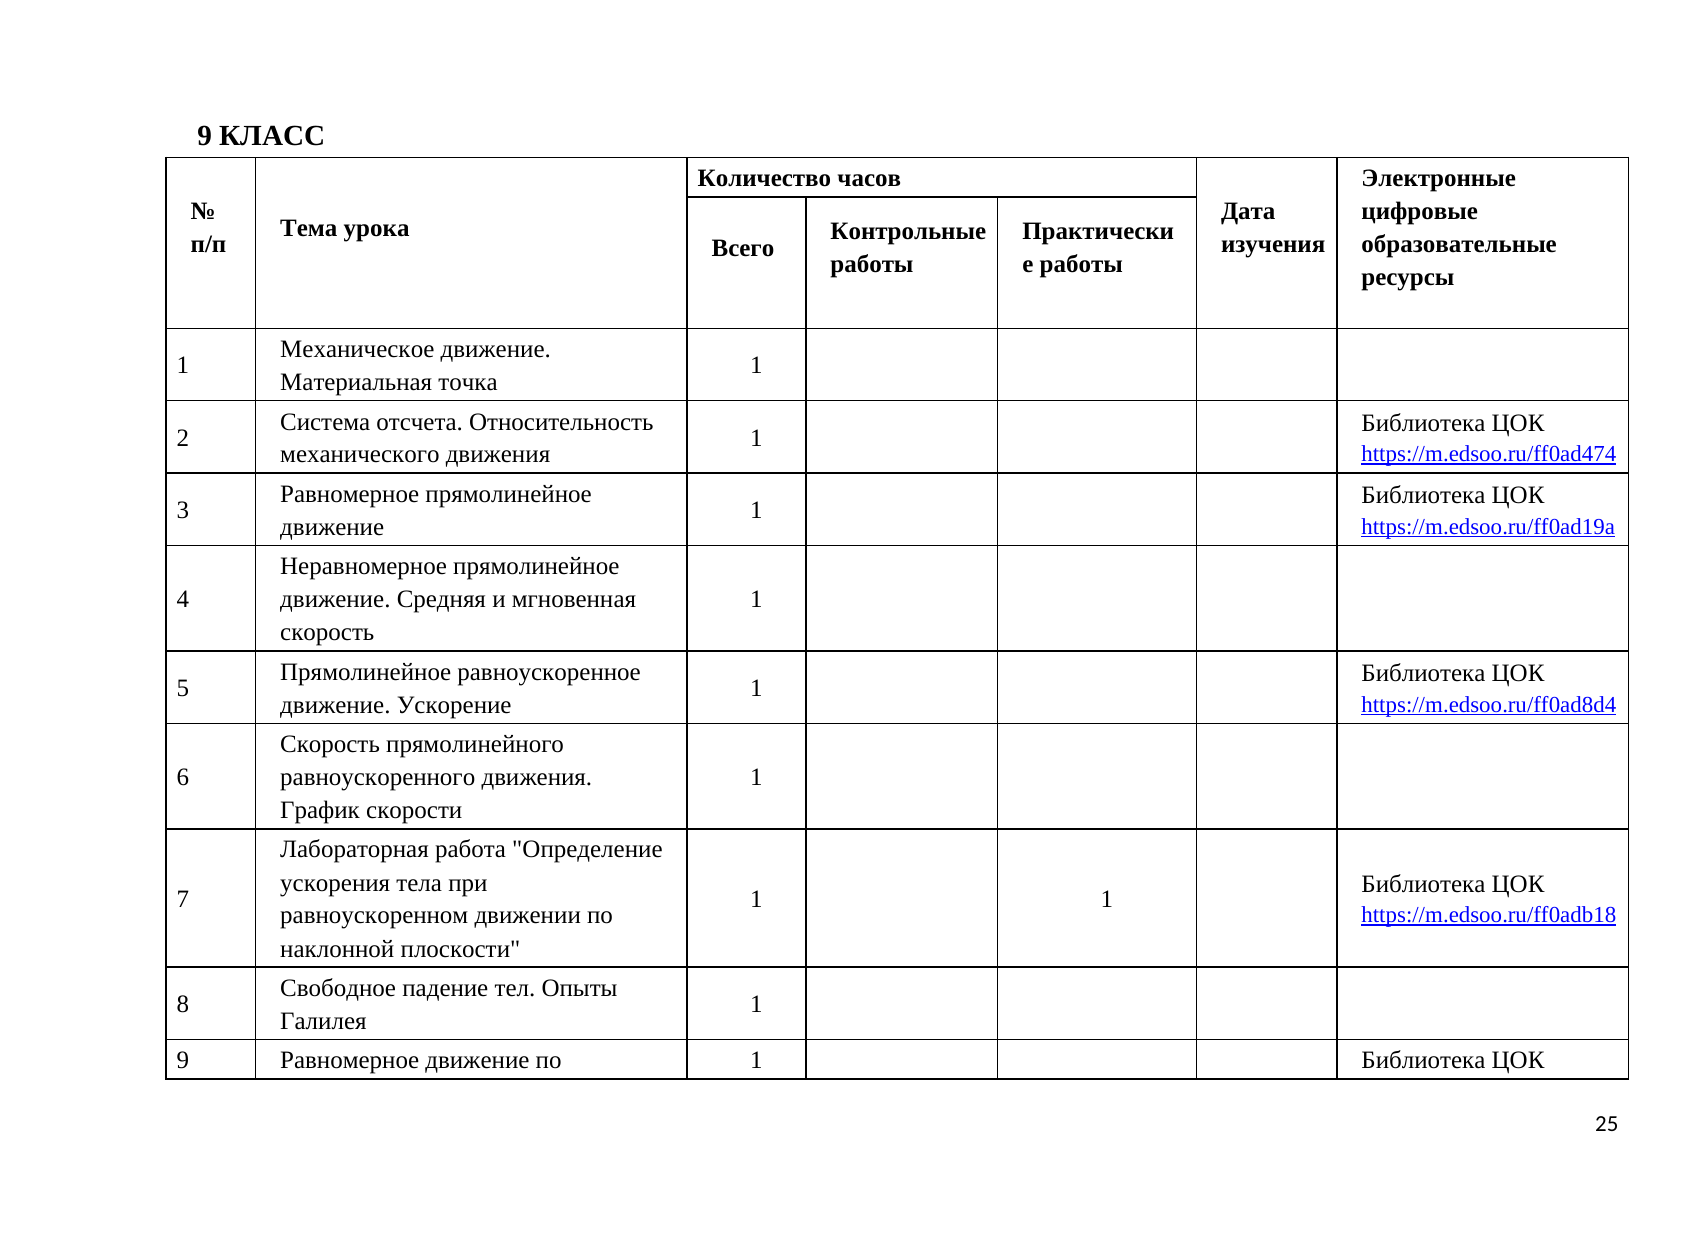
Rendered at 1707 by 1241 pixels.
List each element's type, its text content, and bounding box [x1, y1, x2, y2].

table_cell 1 [998, 830, 1196, 966]
table_cell Библиотека ЦОК https://m.edsoo.ru/ff0adb18 [1338, 830, 1628, 966]
table_cell Механическое движение. Материальная точка [256, 329, 686, 400]
table_cell Равномерное прямолинейное движение [256, 474, 686, 544]
table_cell [1338, 968, 1628, 1039]
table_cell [256, 1040, 686, 1078]
table_cell 2 [167, 401, 255, 472]
table_cell Библиотека ЦОК https://m.edsoo.ru/ff0ad474 [1338, 401, 1628, 472]
table_cell [998, 652, 1196, 722]
table_cell 1 [688, 724, 805, 828]
table_cell Скорость прямолинейного равноускоренного движения. График скорости [256, 724, 686, 828]
table_cell [807, 329, 997, 400]
table_cell [807, 968, 997, 1039]
table_cell [1197, 968, 1336, 1039]
table_cell 1 [688, 830, 805, 966]
table_cell [807, 830, 997, 966]
table_cell [807, 401, 997, 472]
table_cell [998, 474, 1196, 544]
table_cell 9 [167, 1040, 255, 1078]
table_cell [998, 1040, 1196, 1078]
table_cell [807, 474, 997, 544]
table_cell [998, 724, 1196, 828]
table_cell [807, 1040, 997, 1078]
table_cell [1197, 652, 1336, 722]
table_cell 8 [167, 968, 255, 1039]
table_cell 1 [688, 329, 805, 400]
table_cell 1 [688, 401, 805, 472]
table_header Электронные цифровые образовательные ресурсы [1338, 158, 1628, 327]
table_cell 5 [167, 652, 255, 722]
table_cell [1338, 546, 1628, 650]
table_cell Свободное падение тел. Опыты Галилея [256, 968, 686, 1039]
text 9 КЛАСС [190, 118, 1618, 152]
table_cell 1 [688, 1040, 805, 1078]
table_cell 6 [167, 724, 255, 828]
table_cell 1 [688, 968, 805, 1039]
table_cell [1338, 724, 1628, 828]
table_cell Практические работы [998, 198, 1196, 327]
table_header № п/п [167, 158, 255, 327]
table_cell [807, 652, 997, 722]
table_header Дата изучения [1197, 158, 1336, 327]
table_cell 4 [167, 546, 255, 650]
table_cell 1 [688, 652, 805, 722]
table_cell Библиотека ЦОК https://m.edsoo.ru/ff0ad8d4 [1338, 652, 1628, 722]
table_cell Прямолинейное равноускоренное движение. Ускорение [256, 652, 686, 722]
table_cell [1197, 329, 1336, 400]
table_cell [1197, 401, 1336, 472]
table_cell [1197, 546, 1336, 650]
table_cell 7 [167, 830, 255, 966]
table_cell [1338, 1040, 1628, 1078]
table_cell Лабораторная работа "Определение ускорения тела при равноускоренном движении по наклонной плоскости" [256, 830, 686, 966]
table_header Количество часов [688, 158, 1196, 196]
table_cell [807, 724, 997, 828]
table_cell 3 [167, 474, 255, 544]
table_cell Всего [688, 198, 805, 327]
table_cell [1197, 474, 1336, 544]
table_cell [998, 401, 1196, 472]
table_cell [1197, 724, 1336, 828]
table_cell 1 [688, 546, 805, 650]
table_cell [807, 546, 997, 650]
table_cell [998, 968, 1196, 1039]
table_cell Система отсчета. Относительность механического движения [256, 401, 686, 472]
table_cell Контрольные работы [807, 198, 997, 327]
table_cell Неравномерное прямолинейное движение. Средняя и мгновенная скорость [256, 546, 686, 650]
table_header Тема урока [256, 158, 686, 327]
table_cell 1 [167, 329, 255, 400]
table_cell 1 [688, 474, 805, 544]
table_cell [1338, 329, 1628, 400]
table_cell Библиотека ЦОК https://m.edsoo.ru/ff0ad19a [1338, 474, 1628, 544]
table_cell [1197, 1040, 1336, 1078]
table_cell [998, 546, 1196, 650]
table_cell [1197, 830, 1336, 966]
table_cell [998, 329, 1196, 400]
